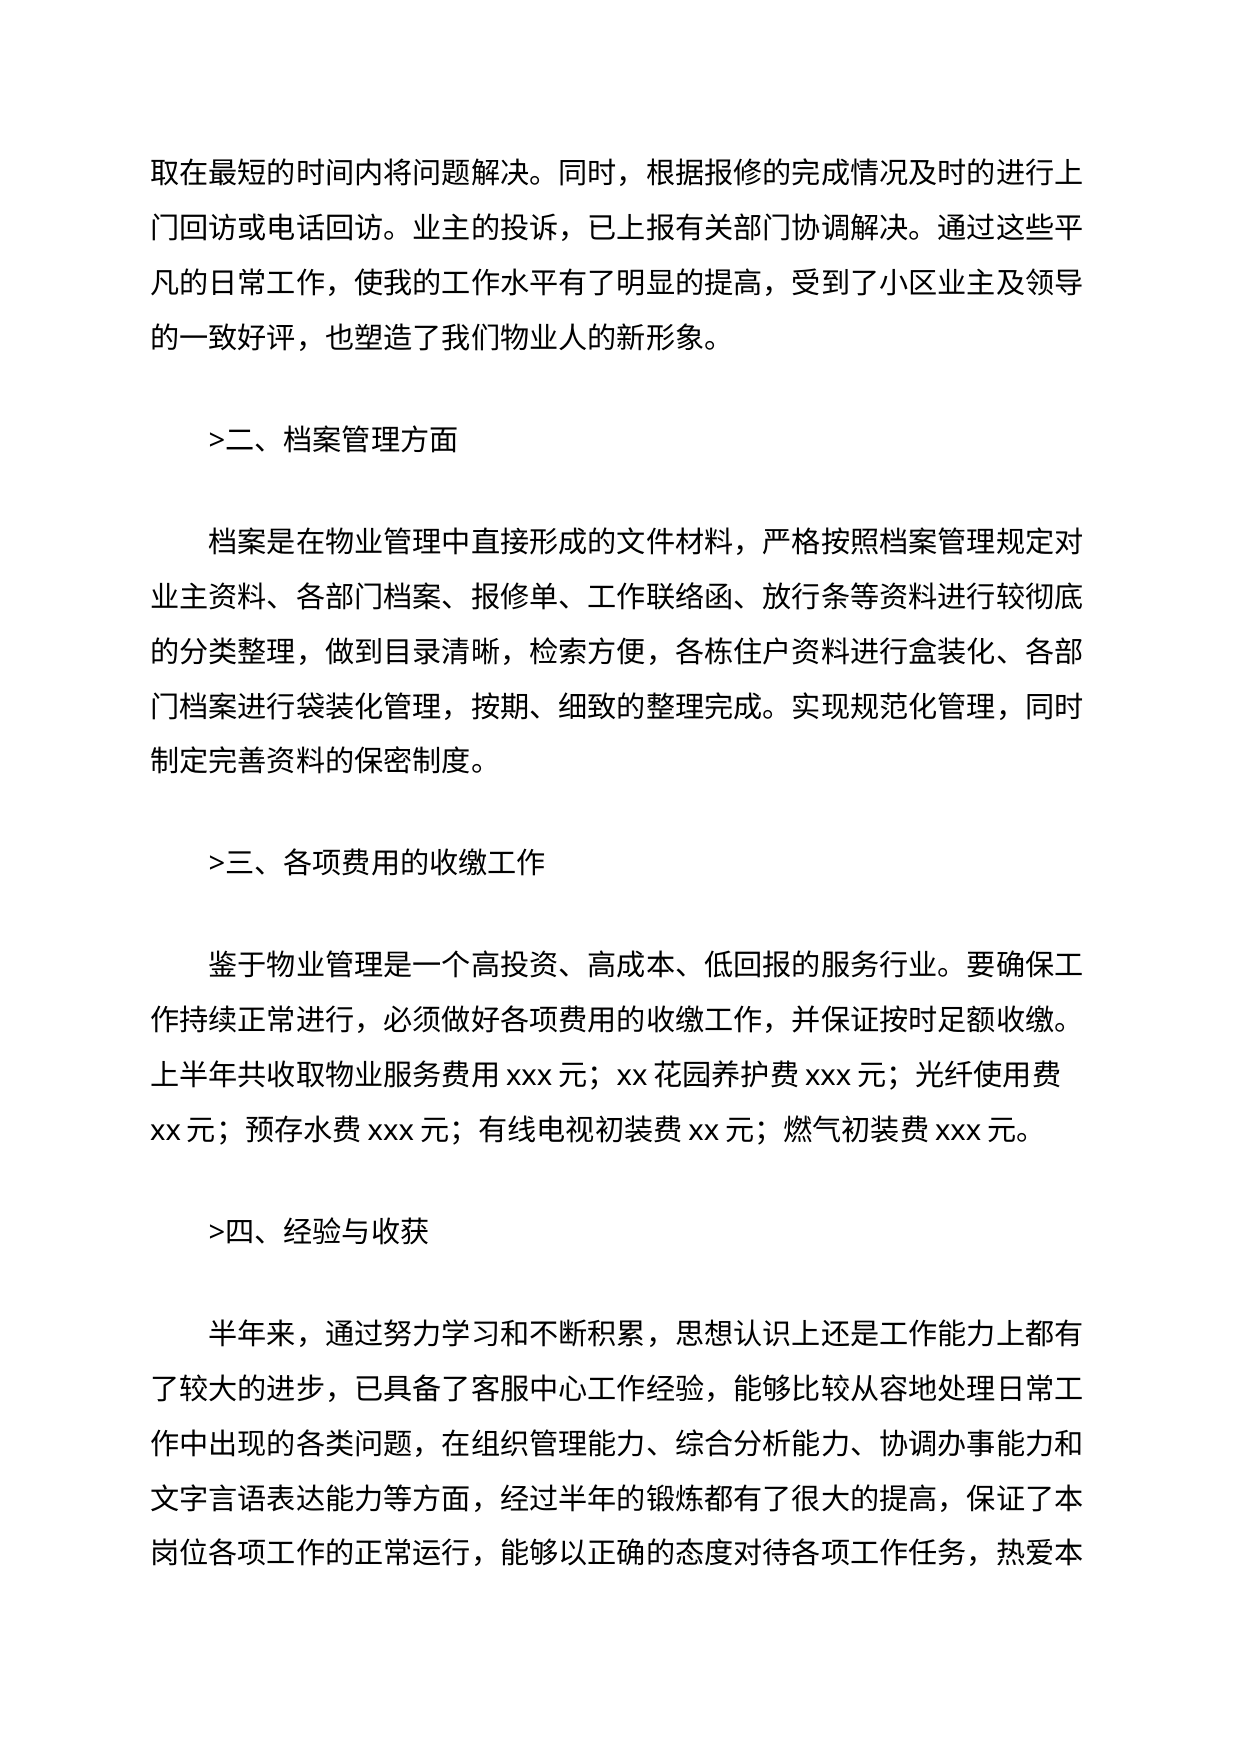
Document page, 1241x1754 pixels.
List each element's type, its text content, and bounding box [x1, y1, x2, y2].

text >四、经验与收获 [150, 1208, 1090, 1251]
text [150, 150, 1090, 357]
text >二、档案管理方面 [150, 416, 1090, 459]
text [150, 1311, 1090, 1572]
text 鉴于物业管理是一个高投资、高成本、低回报的服务行业。要确保工作持续正常进行，必须做好各项费用的收缴工作，并保证按时足额收缴。上半年共收取物业服务费用xxx元；xx花园养护费xxx元；光纤使用费xx元；预存水费xxx元；有线电视初装费xx元；燃气初装费xxx元。 [150, 942, 1090, 1149]
text 档案是在物业管理中直接形成的文件材料，严格按照档案管理规定对业主资料、各部门档案、报修单、工作联络函、放行条等资料进行较彻底的分类整理，做到目录清晰，检索方便，各栋住户资料进行盒装化、各部门档案进行袋装化管理，按期、细致的整理完成。实现规范化管理，同时制定完善资料的保密制度。 [150, 518, 1090, 780]
text >三、各项费用的收缴工作 [150, 840, 1090, 882]
